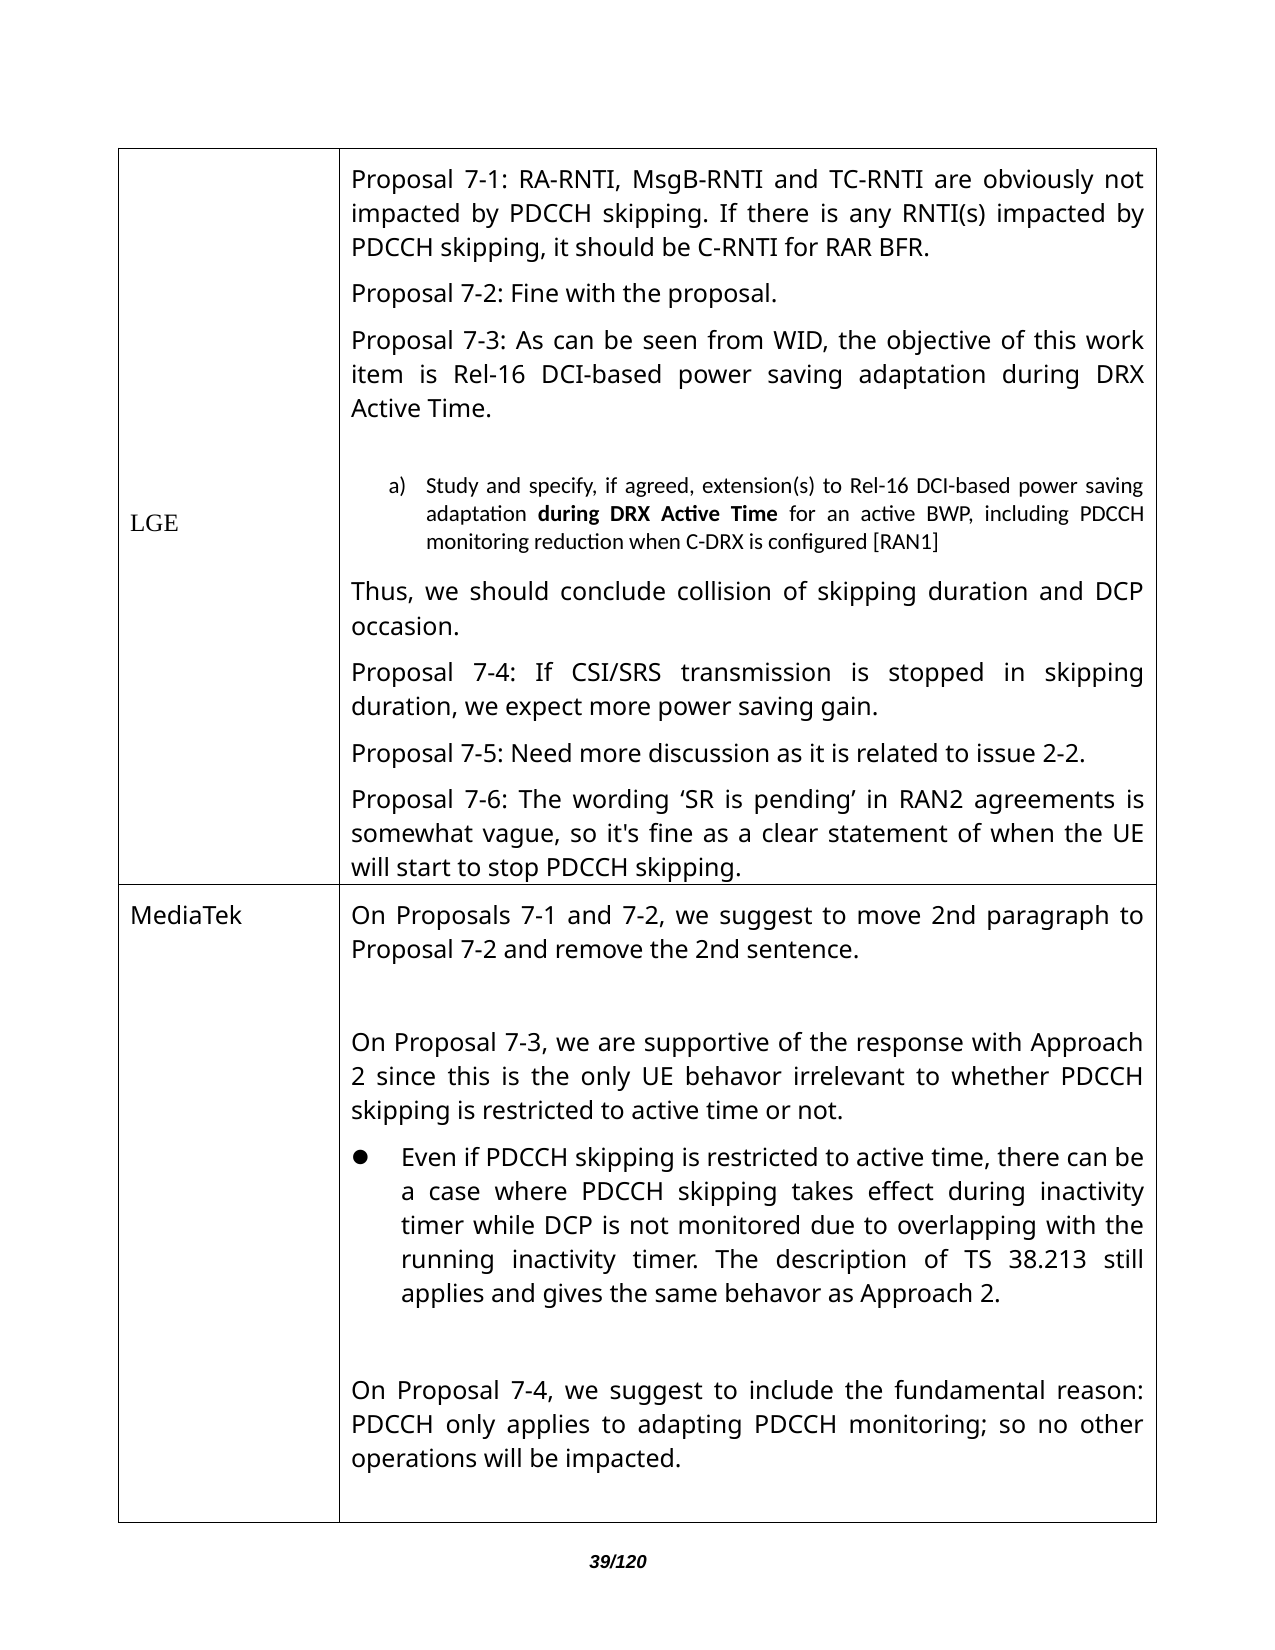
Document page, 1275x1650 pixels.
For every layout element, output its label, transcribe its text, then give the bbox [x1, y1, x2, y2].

table_header Proposal 7-1: RA-RNTI, MsgB-RNTI and TC-RNTI are obviously not impacted by PDCCH skipping. If there is any RNTI(s) impacted by PDCCH skipping, it should be C-RNTI for RAR BFR. Proposal 7-2: Fine with the proposal. Proposal 7-3: As can be seen from WID, the objective of this work item is Rel-16 DCI-based power saving adaptation during DRX Active Time. Study and specify, if agreed, extension(s) to Rel-16 DCI-based power saving adaptation during DRX Active Time for an active BWP, including PDCCH monitoring reduction when C-DRX is configured [RAN1] Thus, we should conclude collision of skipping duration and DCP occasion. Proposal 7-4: If CSI/SRS transmission is stopped in skipping duration, we expect more power saving gain. Proposal 7-5: Need more discussion as it is related to issue 2-2. Proposal 7-6: The wording ‘SR is pending’ in RAN2 agreements is somewhat vague, so it's fine as a clear statement of when the UE will start to stop PDCCH skipping. [340, 149, 1156, 884]
table_header LGE [119, 149, 339, 884]
table_cell MediaTek [119, 885, 339, 1522]
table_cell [340, 885, 1156, 1522]
